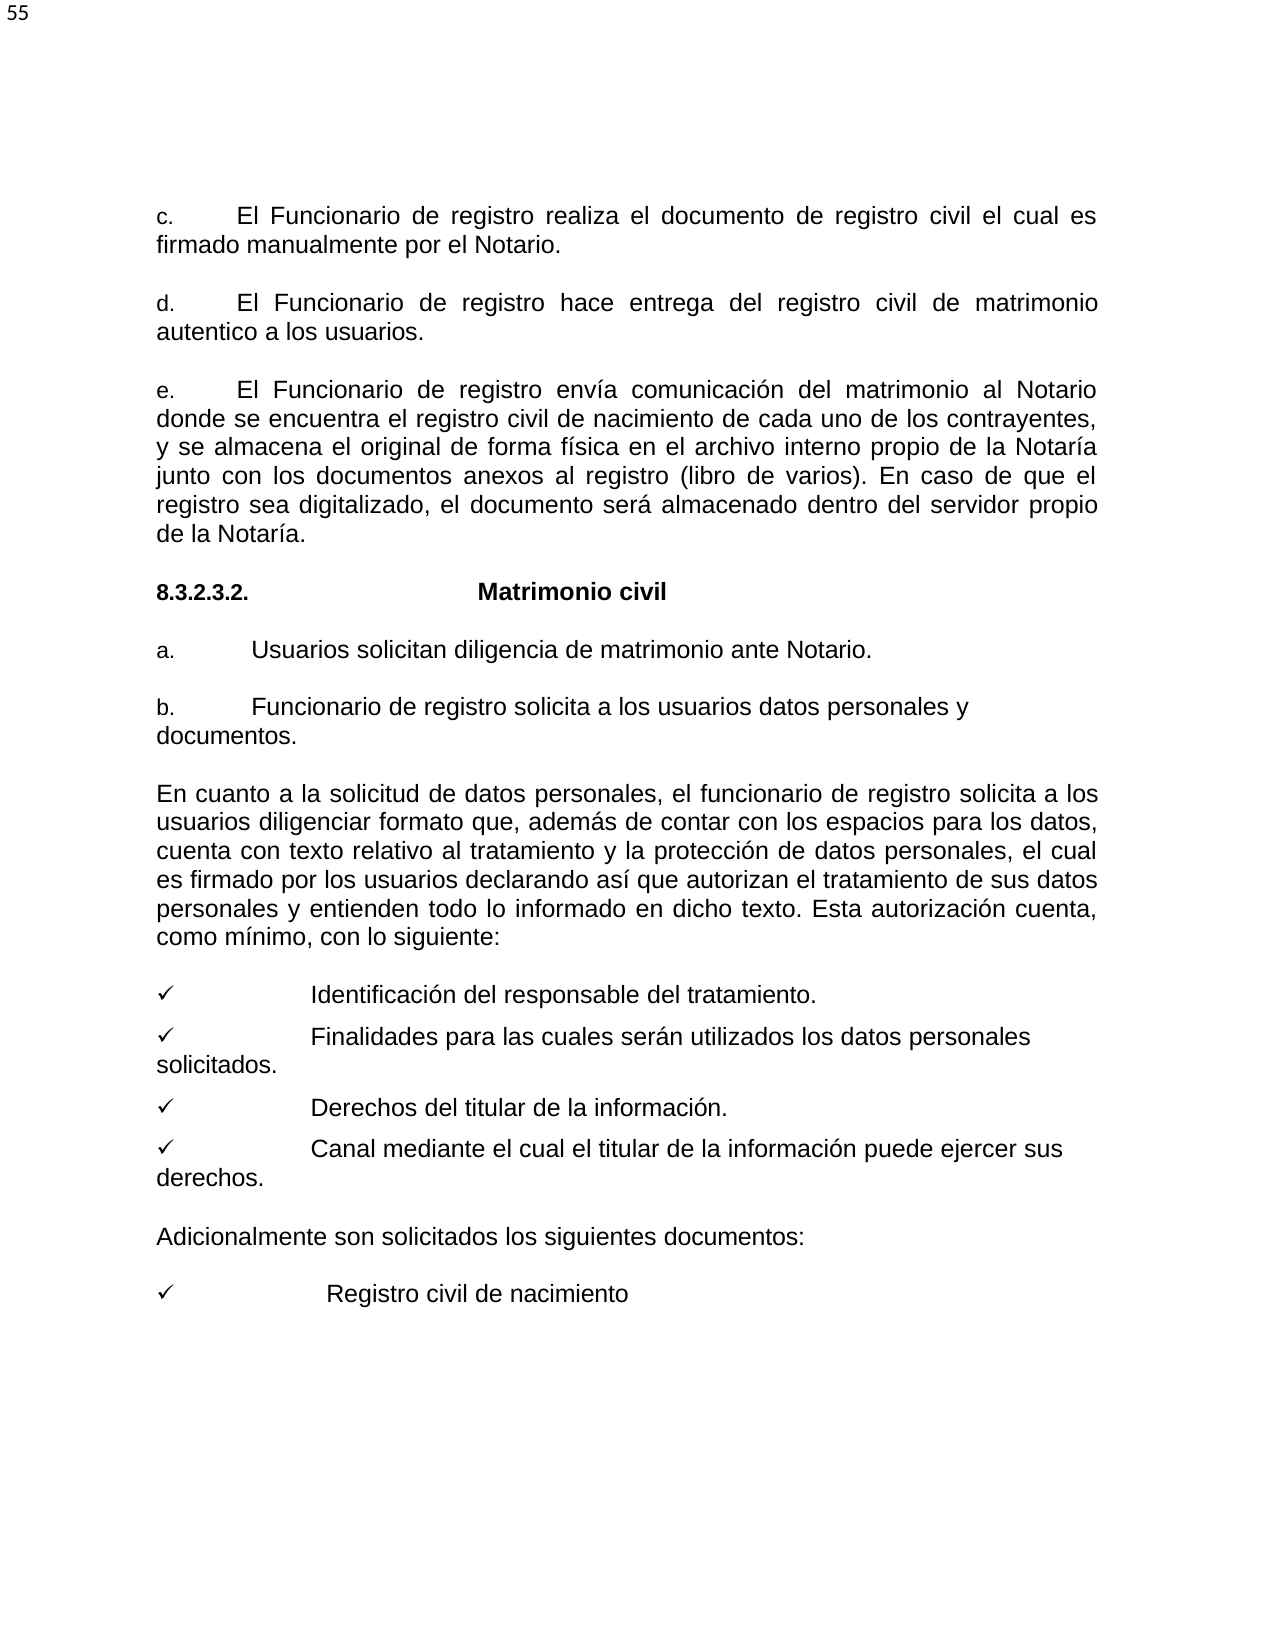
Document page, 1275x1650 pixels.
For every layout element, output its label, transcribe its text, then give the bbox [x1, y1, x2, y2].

subtitle Matrimonio civil [156, 577, 1110, 606]
list El Funcionario de registro envía comunicación del matrimonio al Notario donde se encuentra el registro civil de nacimiento de cada uno de los contrayentes, y se almacena el original de forma física en el archivo interno propio de la Notaría junto con los documentos anexos al registro (libro de varios). En caso de que el registro sea digitalizado, el documento será almacenado dentro del servidor propio de la Notaría. [156, 375, 1098, 547]
list El Funcionario de registro realiza el documento de registro civil el cual es firmado manualmente por el Notario. [156, 201, 1098, 258]
list Funcionario de registro solicita a los usuarios datos personales y documentos. [156, 692, 1110, 750]
list Canal mediante el cual el titular de la información puede ejercer sus derechos. [156, 1134, 1110, 1192]
text En cuanto a la solicitud de datos personales, el funcionario de registro solicita a los usuarios diligenciar formato que, además de contar con los espacios para los datos, cuenta con texto relativo al tratamiento y la protección de datos personales, el cual es firmado por los usuarios declarando así que autorizan el tratamiento de sus datos personales y entienden todo lo informado en dicho texto. Esta autorización cuenta, como mínimo, con lo siguiente: [156, 778, 1098, 951]
text Adicionalmente son solicitados los siguientes documentos: [156, 1222, 1110, 1251]
list Usuarios solicitan diligencia de matrimonio ante Notario. [156, 635, 1110, 663]
list El Funcionario de registro hace entrega del registro civil de matrimonio autentico a los usuarios. [156, 288, 1098, 346]
list Derechos del titular de la información. [156, 1092, 1110, 1121]
list Finalidades para las cuales serán utilizados los datos personales solicitados. [156, 1022, 1110, 1079]
list Identificación del responsable del tratamiento. [156, 980, 1110, 1008]
list Registro civil de nacimiento [156, 1279, 1110, 1308]
